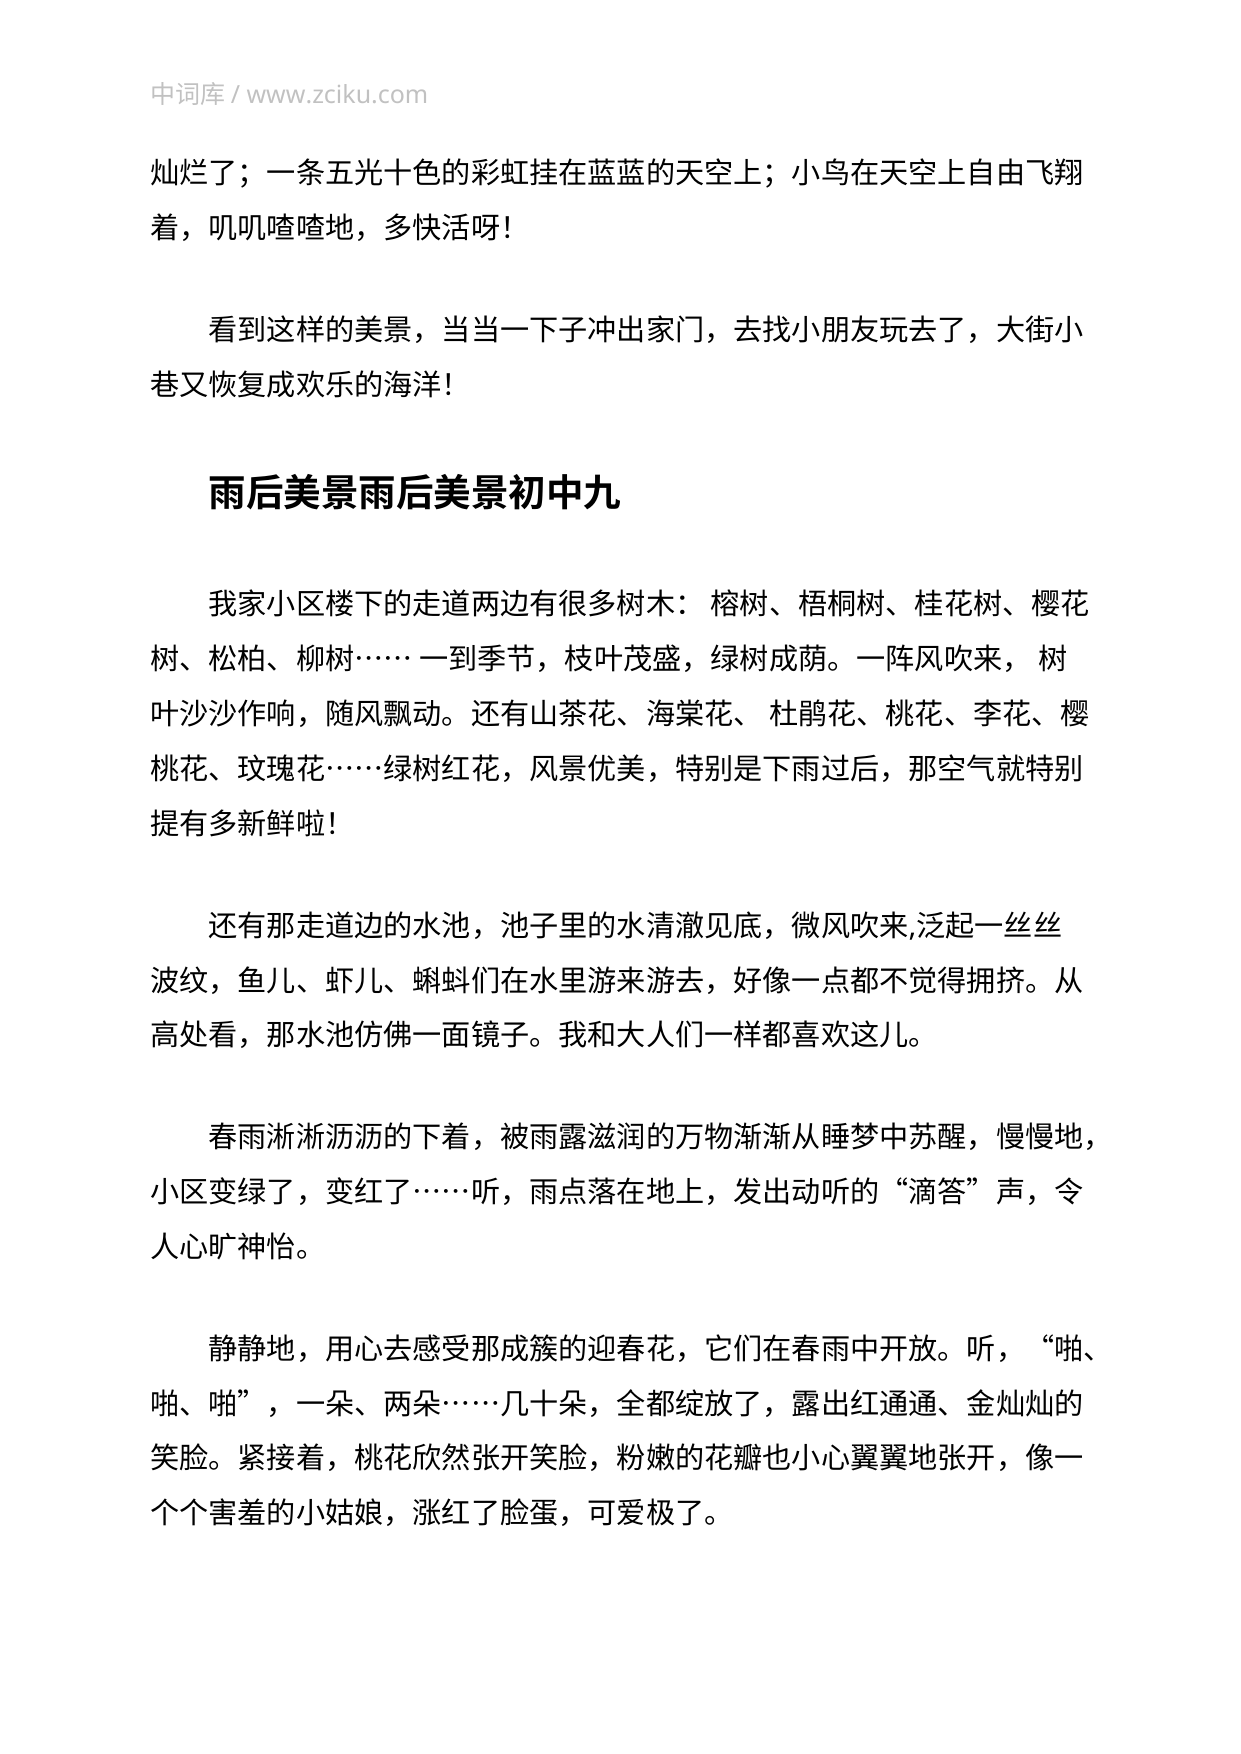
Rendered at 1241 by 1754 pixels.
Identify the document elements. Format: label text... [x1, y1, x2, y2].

text 雨后美景雨后美景初中九 [150, 463, 1090, 518]
text 看到这样的美景，当当一下子冲出家门，去找小朋友玩去了，大街小巷又恢复成欢乐的海洋！ [150, 307, 1090, 404]
text 我家小区楼下的走道两边有很多树木： 榕树、梧桐树、桂花树、樱花树、松柏、柳树…… 一到季节，枝叶茂盛，绿树成荫。一阵风吹来， 树叶沙沙作响，随风飘动。还有山茶花、海棠花、 杜鹃花、桃花、李花、樱桃花、玟瑰花……绿树红花，风景优美，特别是下雨过后，那空气就特别提有多新鲜啦！ [150, 581, 1090, 843]
text 还有那走道边的水池，池子里的水清澈见底，微风吹来,泛起一丝丝波纹，鱼儿、虾儿、蝌蚪们在水里游来游去，好像一点都不觉得拥挤。从高处看，那水池仿佛一面镜子。我和大人们一样都喜欢这儿。 [150, 902, 1090, 1054]
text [150, 150, 1090, 247]
text 春雨淅淅沥沥的下着，被雨露滋润的万物渐渐从睡梦中苏醒，慢慢地，小区变绿了，变红了……听，雨点落在地上，发出动听的“滴答”声，令人心旷神怡。 [150, 1114, 1090, 1266]
text 静静地，用心去感受那成簇的迎春花，它们在春雨中开放。听，“啪、啪、啪”，一朵、两朵……几十朵，全都绽放了，露出红通通、金灿灿的笑脸。紧接着，桃花欣然张开笑脸，粉嫩的花瓣也小心翼翼地张开，像一个个害羞的小姑娘，涨红了脸蛋，可爱极了。 [150, 1325, 1090, 1532]
